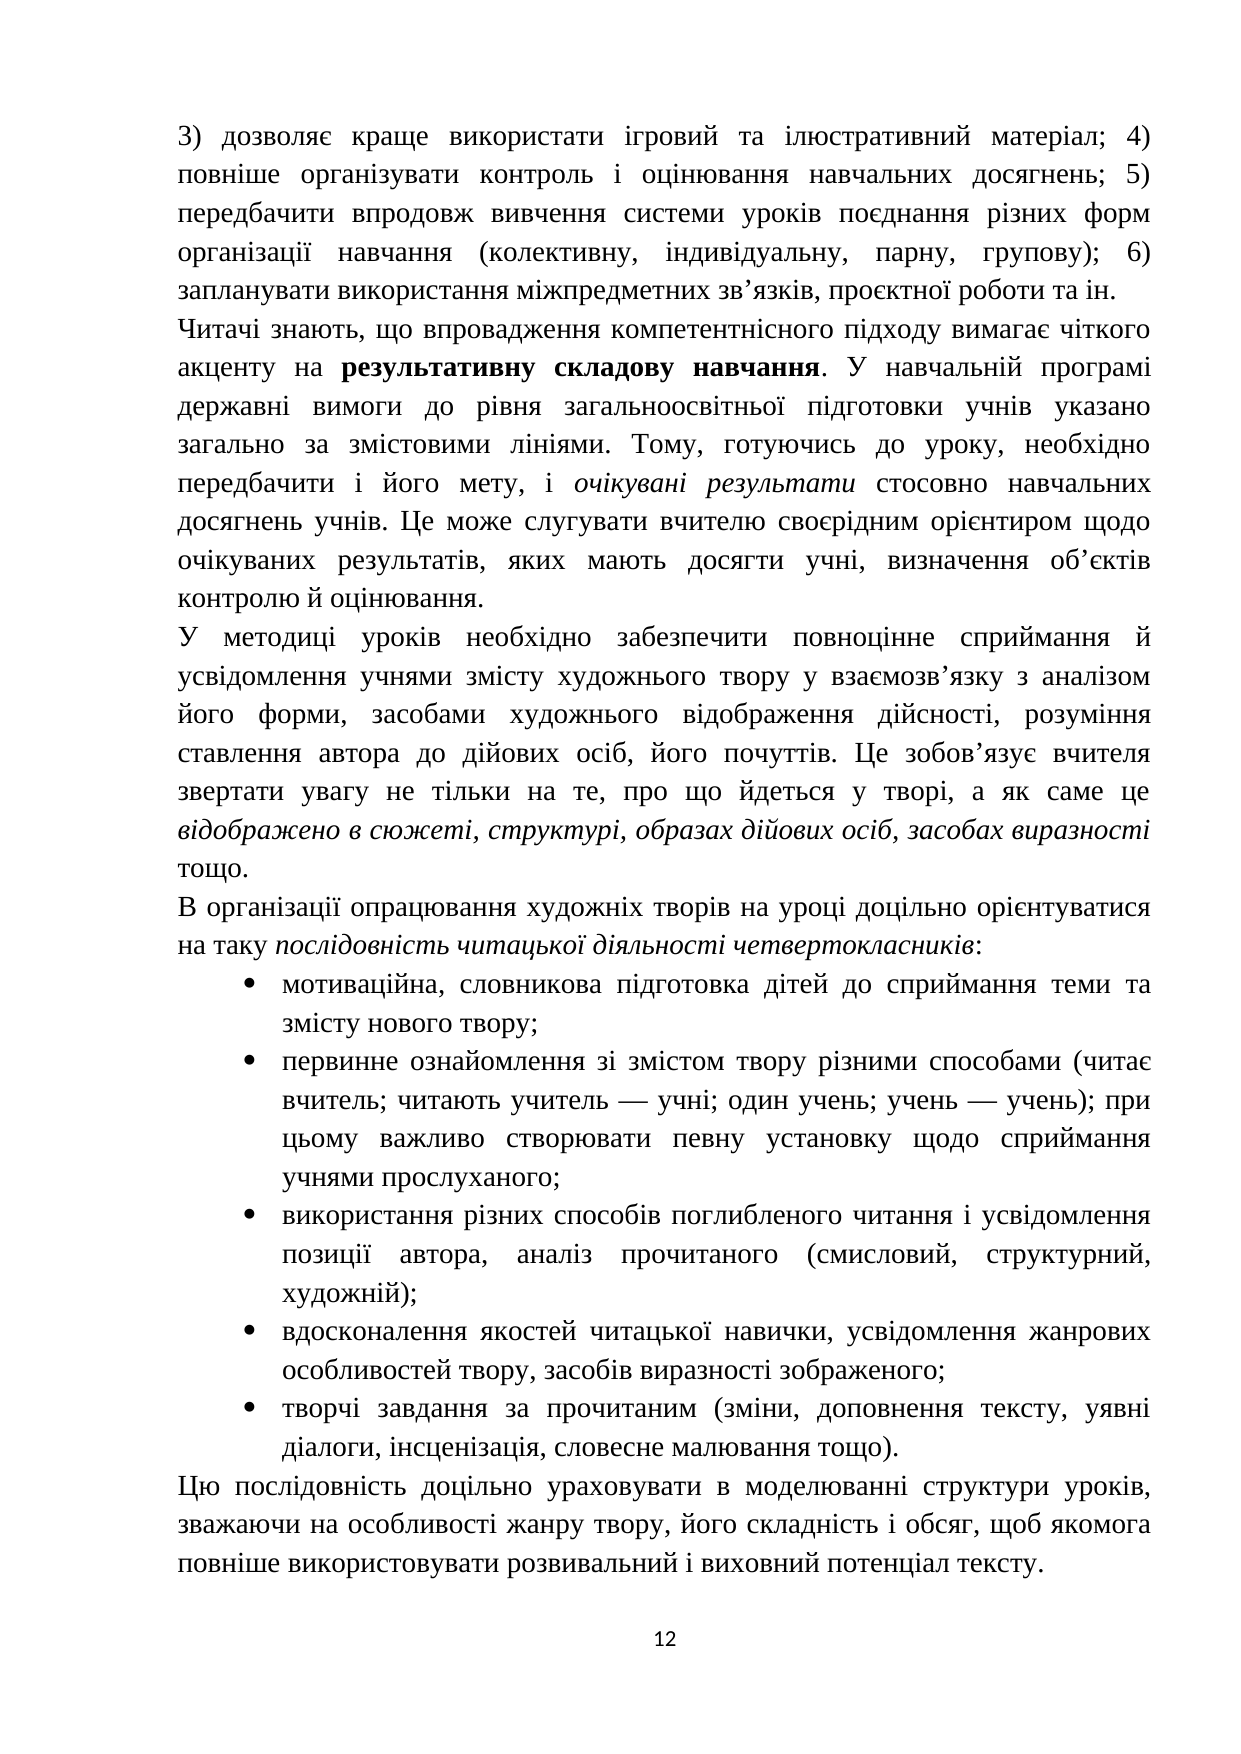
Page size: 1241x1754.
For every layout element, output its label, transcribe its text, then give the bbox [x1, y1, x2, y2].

text У методиці уроків необхідно забезпечити повноцінне сприймання й усвідомлення учнями змісту художнього твору у взаємозв’язку з аналізом його форми, засобами художнього відображення дійсності, розуміння ставлення автора до дійових осіб, його почуттів. Це зобов’язує вчителя звертати увагу не тільки на те, про що йдеться у творі, а як саме це відображено в сюжеті, структурі, образах дійових осіб, засобах виразності тощо. [177, 619, 1152, 884]
list використання різних способів поглибленого читання і усвідомлення позиції автора, аналіз прочитаного (смисловий, структурний, художній); [244, 1197, 1152, 1308]
list вдосконалення якостей читацької навички, усвідомлення жанрових особливостей твору, засобів виразності зображеного; [244, 1313, 1152, 1385]
text Читачі знають, що впровадження компетентнісного підходу вимагає чіткого акценту на результативну складову навчання. У навчальній програмі державні вимоги до рівня загальноосвітньої підготовки учнів указано загально за змістовими лініями. Тому, готуючись до уроку, необхідно передбачити і його мету, і очікувані результати стосовно навчальних досягнень учнів. Це може слугувати вчителю своєрідним орієнтиром щодо очікуваних результатів, яких мають досягти учні, визначення об’єктів контролю й оцінювання. [177, 311, 1152, 614]
list мотиваційна, словникова підготовка дітей до сприймання теми та змісту нового твору; [244, 966, 1152, 1038]
text В організації опрацювання художніх творів на уроці доцільно орієнтуватися на таку послідовність читацької діяльності четвертокласників: [177, 889, 1152, 961]
list творчі завдання за прочитаним (зміни, доповнення тексту, уявні діалоги, інсценізація, словесне малювання тощо). [244, 1390, 1152, 1463]
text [177, 118, 1152, 306]
list первинне ознайомлення зі змістом твору різними способами (читає вчитель; читають учитель — учні; один учень; учень — учень); при цьому важливо створювати певну установку щодо сприймання учнями прослуханого; [244, 1043, 1152, 1192]
text Цю послідовність доцільно ураховувати в моделюванні структури уроків, зважаючи на особливості жанру твору, його складність і обсяг, щоб якомога повніше використовувати розвивальний і виховний потенціал тексту. [177, 1468, 1152, 1578]
